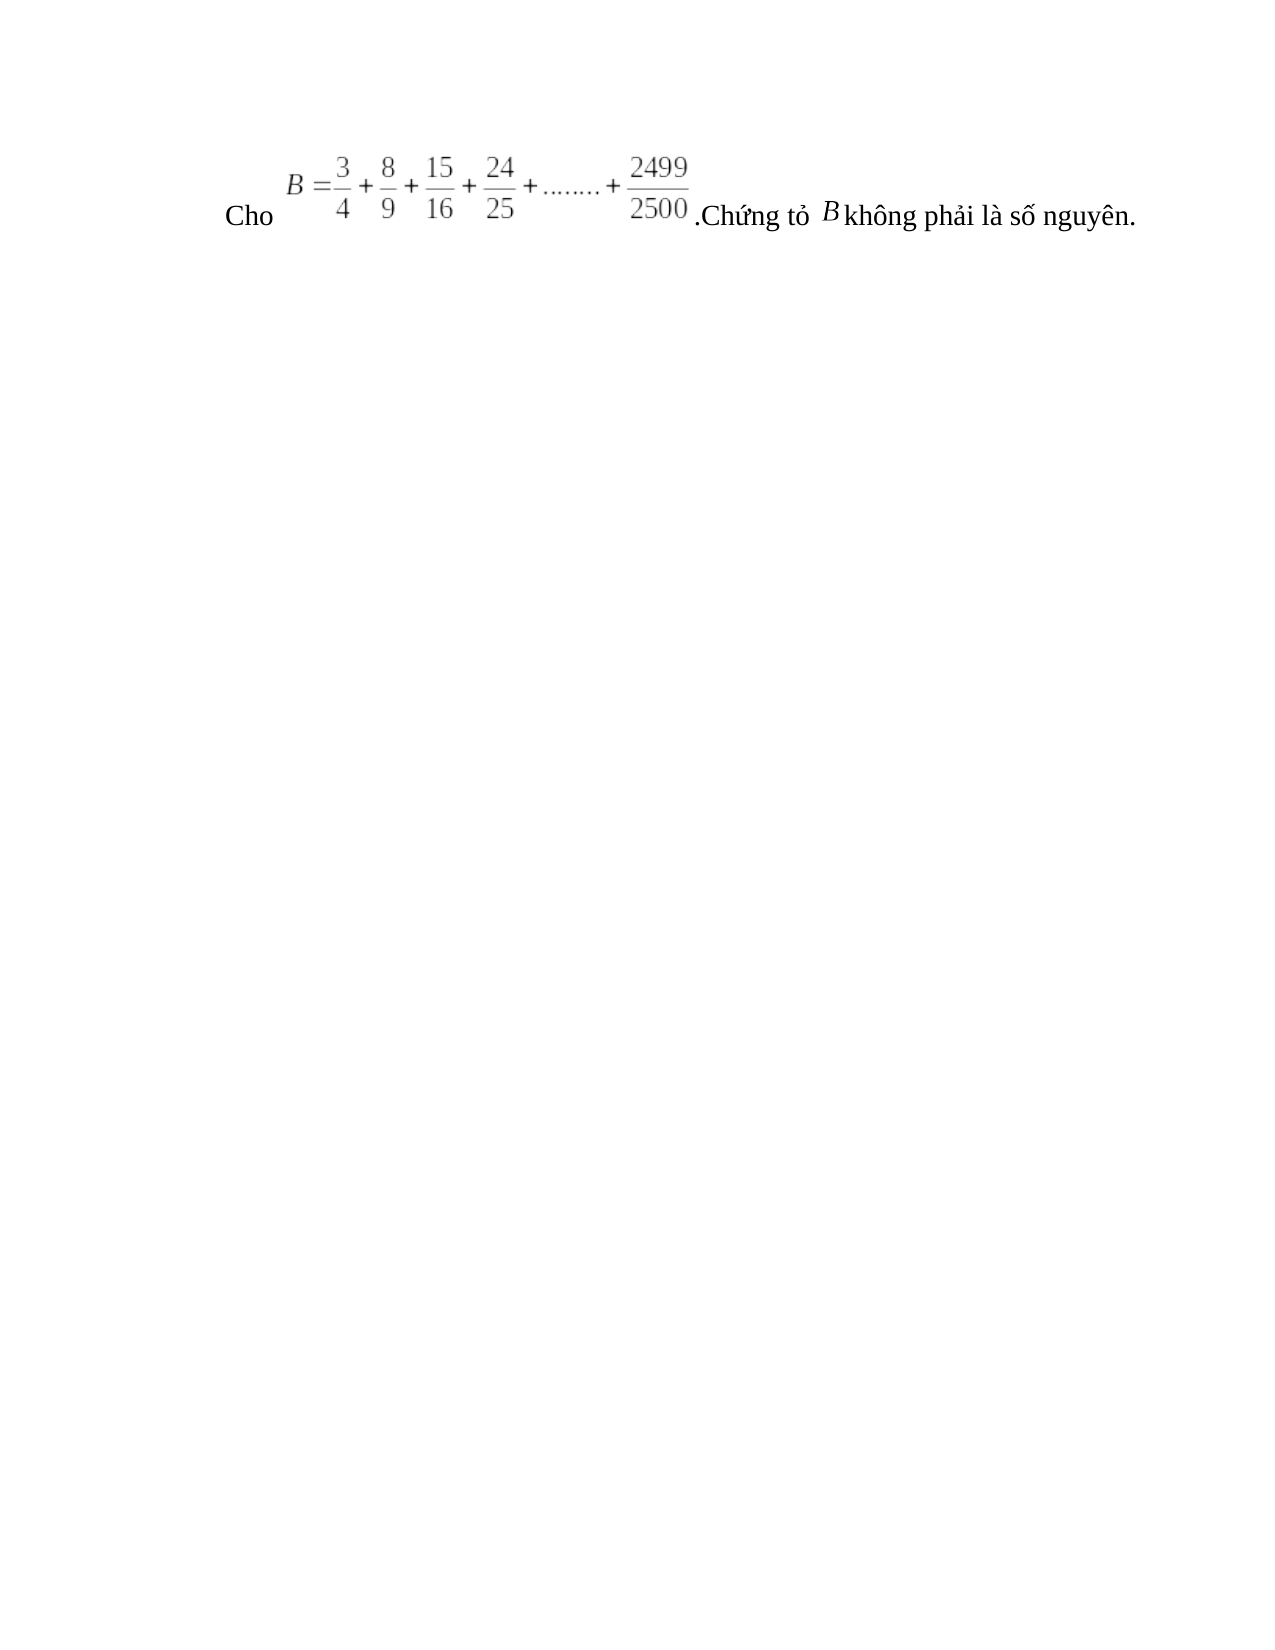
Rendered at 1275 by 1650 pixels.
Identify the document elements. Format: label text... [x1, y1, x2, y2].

list Cho .Chứng tỏ không phải là số nguyên. [150, 150, 1181, 231]
